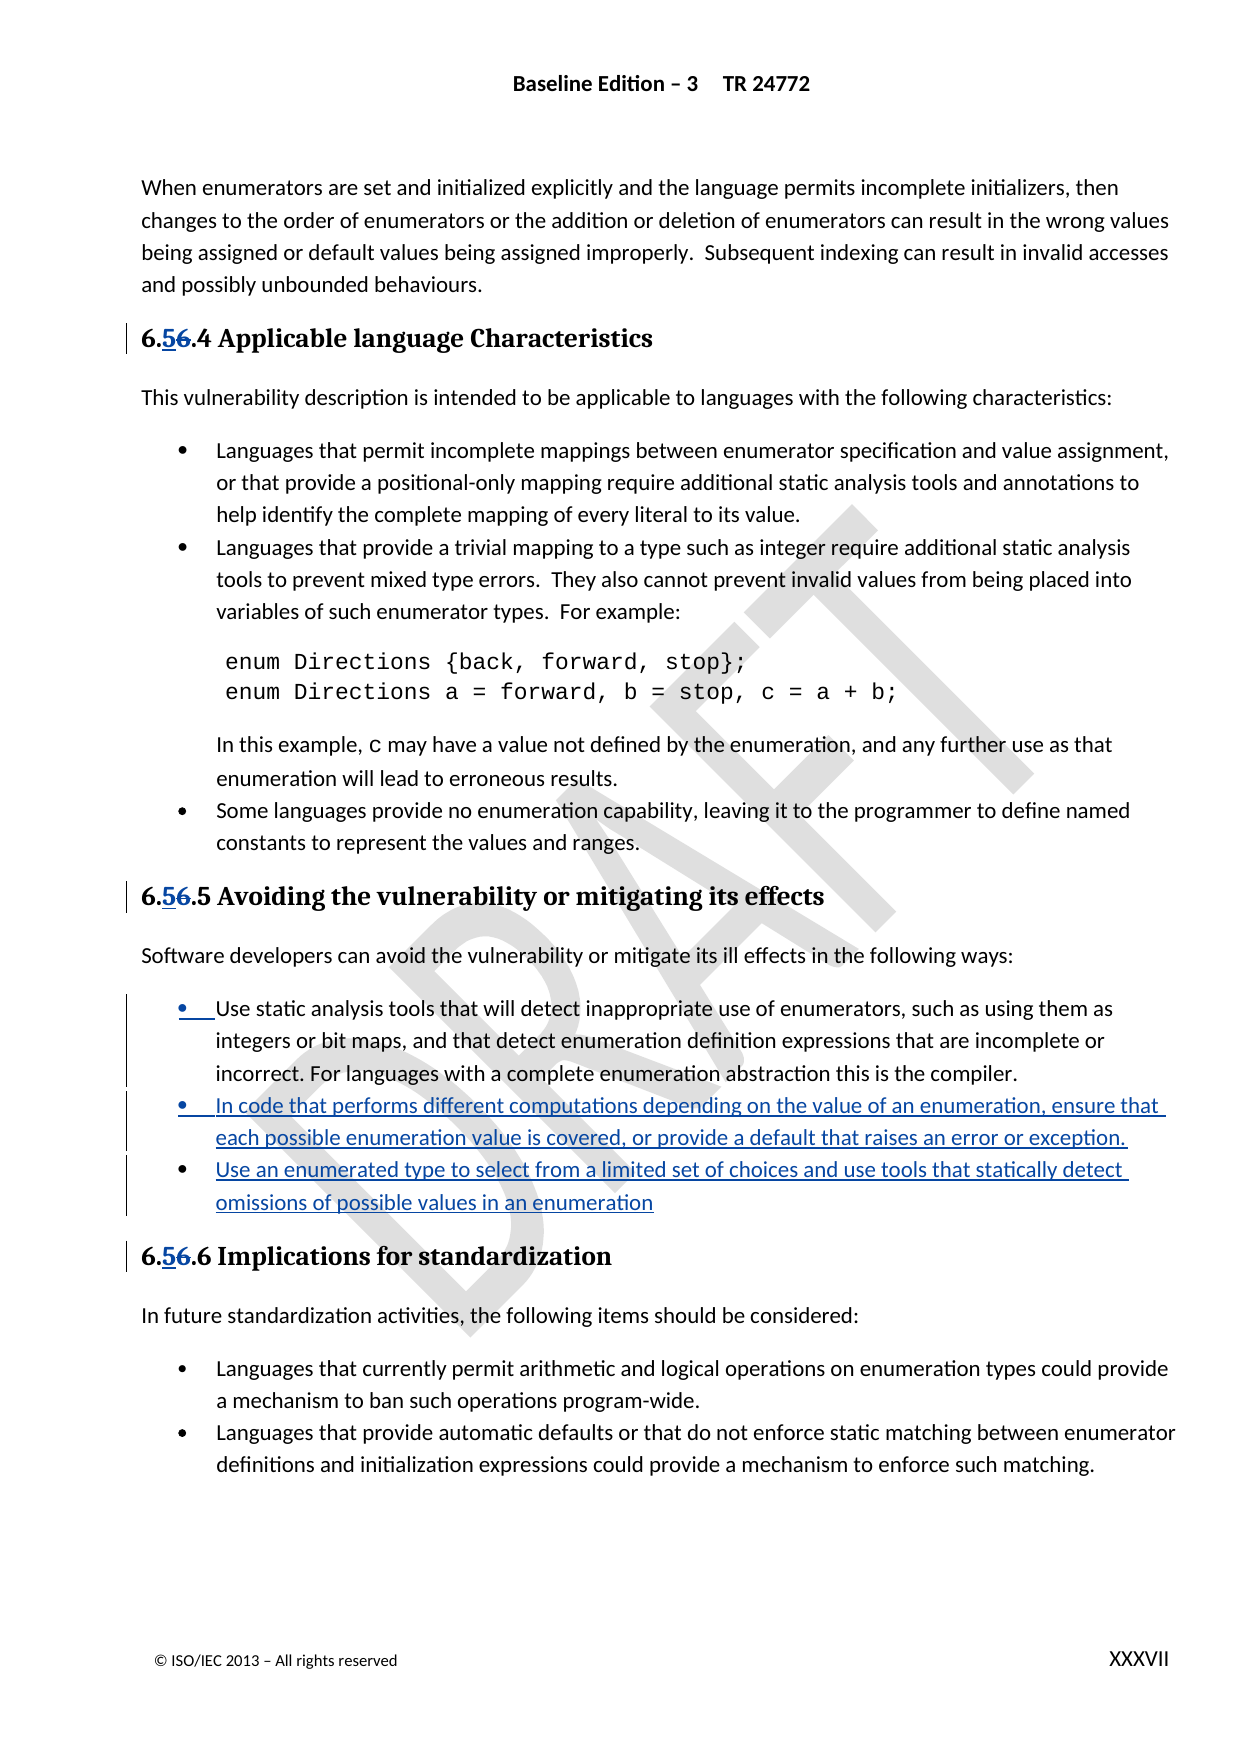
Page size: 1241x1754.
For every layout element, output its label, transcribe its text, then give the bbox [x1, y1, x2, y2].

list Some languages provide no enumeration capability, leaving it to the programmer to define named constants to represent the values and ranges. [178, 796, 1182, 856]
list Use static analysis tools that will detect inappropriate use of enumerators, such as using them as integers or bit maps, and that detect enumeration definition expressions that are incomplete or incorrect. For languages with a complete enumeration abstraction this is the compiler. [178, 994, 1182, 1087]
text This vulnerability description is intended to be applicable to languages with the following characteristics: [141, 383, 1182, 411]
text In future standardization activities, the following items should be considered: [141, 1301, 1182, 1329]
subtitle 6..6 Implications for standardization [141, 1241, 1182, 1272]
list Languages that currently permit arithmetic and logical operations on enumeration types could provide a mechanism to ban such operations program-wide. [178, 1354, 1182, 1414]
text enum Directions {back, forward, stop}; enum Directions a = forward, b = stop, c = a + b; [225, 650, 1182, 706]
list Languages that provide a trivial mapping to a type such as integer require additional static analysis tools to prevent mixed type errors. They also cannot prevent invalid values from being placed into variables of such enumerator types. For example: [178, 533, 1182, 625]
list Languages that provide automatic defaults or that do not enforce static matching between enumerator definitions and initialization expressions could provide a mechanism to enforce such matching. [178, 1418, 1182, 1478]
list Languages that permit incomplete mappings between enumerator specification and value assignment, or that provide a positional-only mapping require additional static analysis tools and annotations to help identify the complete mapping of every literal to its value. [178, 436, 1182, 529]
subtitle 6..5 Avoiding the vulnerability or mitigating its effects [141, 881, 1182, 912]
text When enumerators are set and initialized explicitly and the language permits incomplete initializers, then changes to the order of enumerators or the addition or deletion of enumerators can result in the wrong values being assigned or default values being assigned improperly. Subsequent indexing can result in invalid accesses and possibly unbounded behaviours. [141, 173, 1182, 298]
text In this example, c may have a value not defined by the enumeration, and any further use as that enumeration will lead to erroneous results. [216, 731, 1182, 792]
text Software developers can avoid the vulnerability or mitigate its ill effects in the following ways: [141, 941, 1182, 969]
subtitle 6..4 Applicable language Characteristics [141, 323, 1182, 354]
